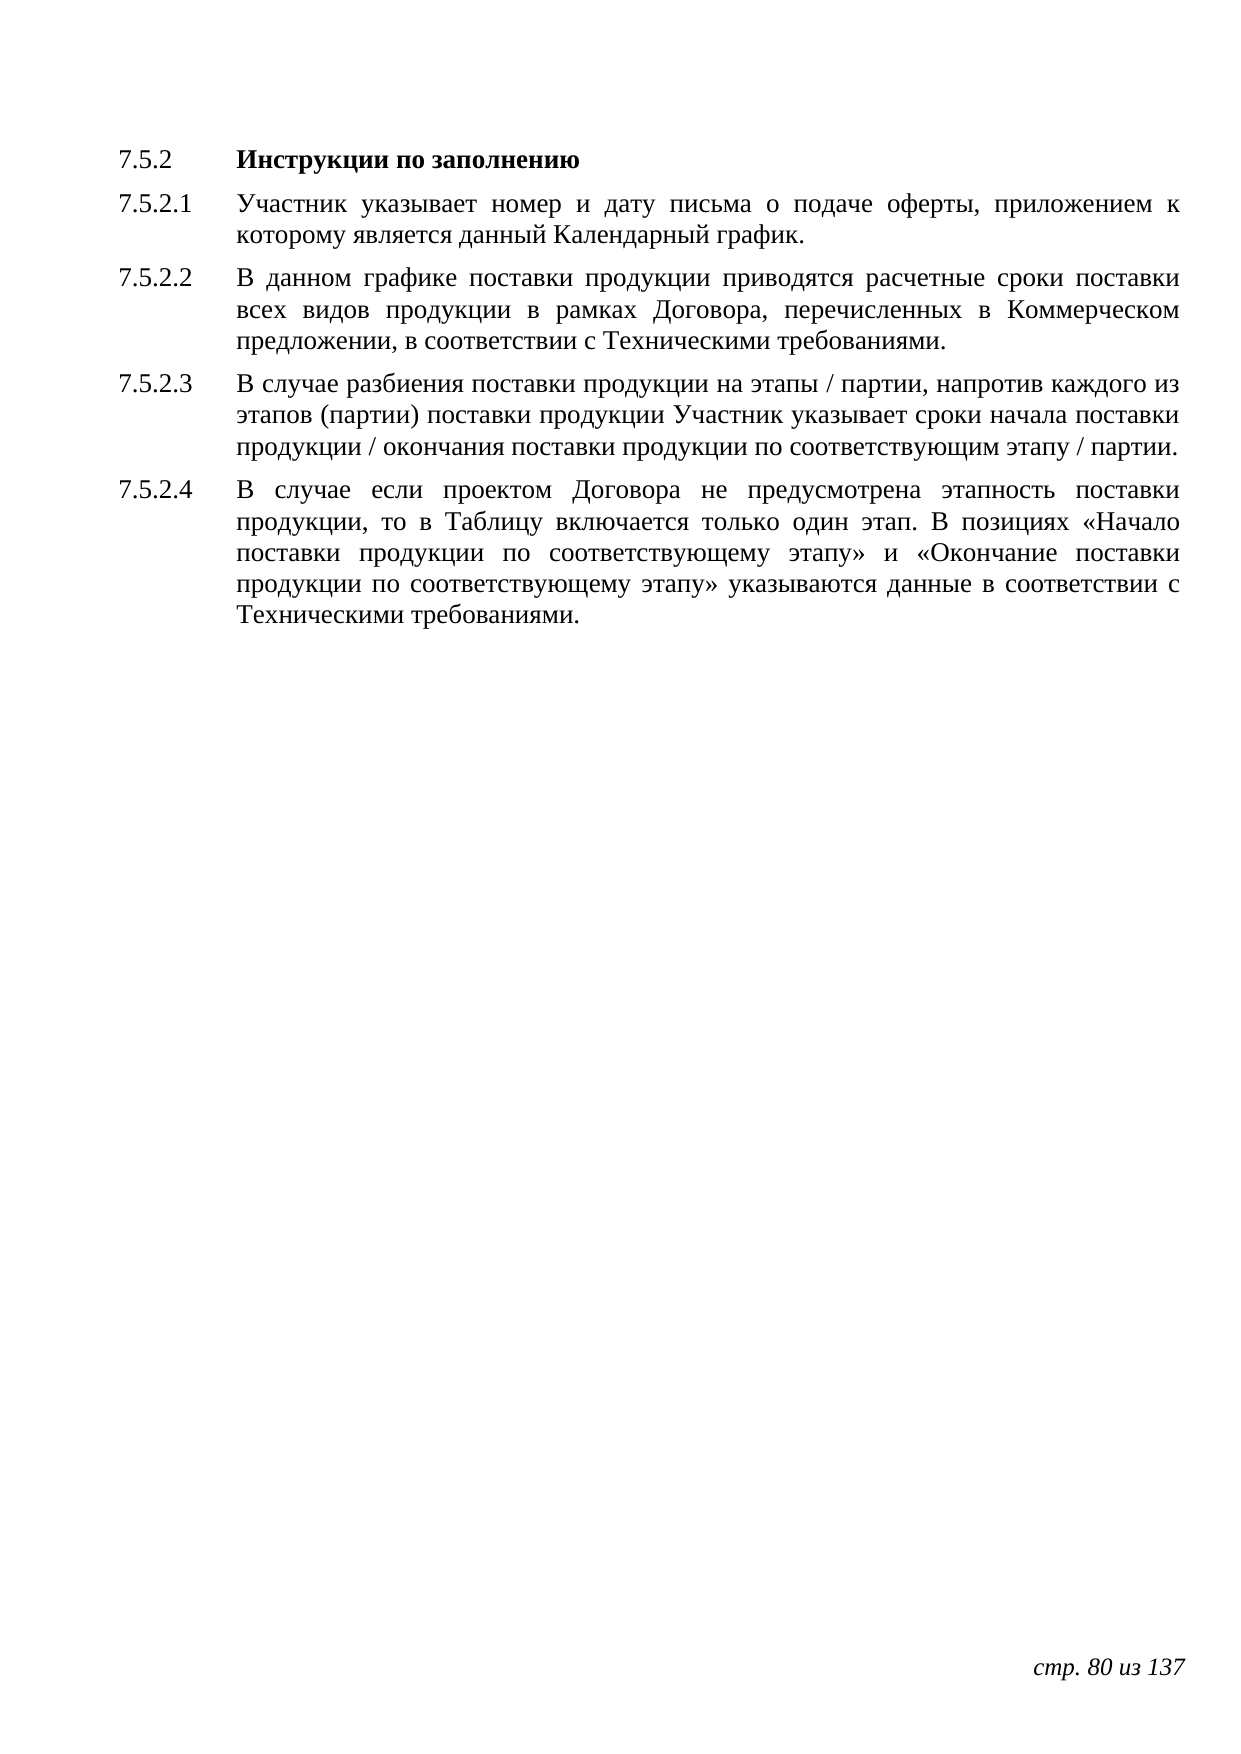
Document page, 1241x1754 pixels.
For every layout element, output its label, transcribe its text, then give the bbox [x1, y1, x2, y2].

text В данном графике поставки продукции приводятся расчетные сроки поставки всех видов продукции в рамках Договора, перечисленных в Коммерческом предложении, в соответствии с Техническими требованиями. [118, 262, 1181, 355]
text Инструкции по заполнению [118, 143, 1181, 174]
text Участник указывает номер и дату письма о подаче оферты, приложением к которому является данный Календарный график. [118, 187, 1181, 249]
text В случае если проектом Договора не предусмотрена этапность поставки продукции, то в Таблицу включается только один этап. В позициях «Начало поставки продукции по соответствующему этапу» и «Окончание поставки продукции по соответствующему этапу» указываются данные в соответствии с Техническими требованиями. [118, 473, 1181, 629]
text В случае разбиения поставки продукции на этапы / партии, напротив каждого из этапов (партии) поставки продукции Участник указывает сроки начала поставки продукции / окончания поставки продукции по соответствующим этапу / партии. [118, 367, 1181, 461]
